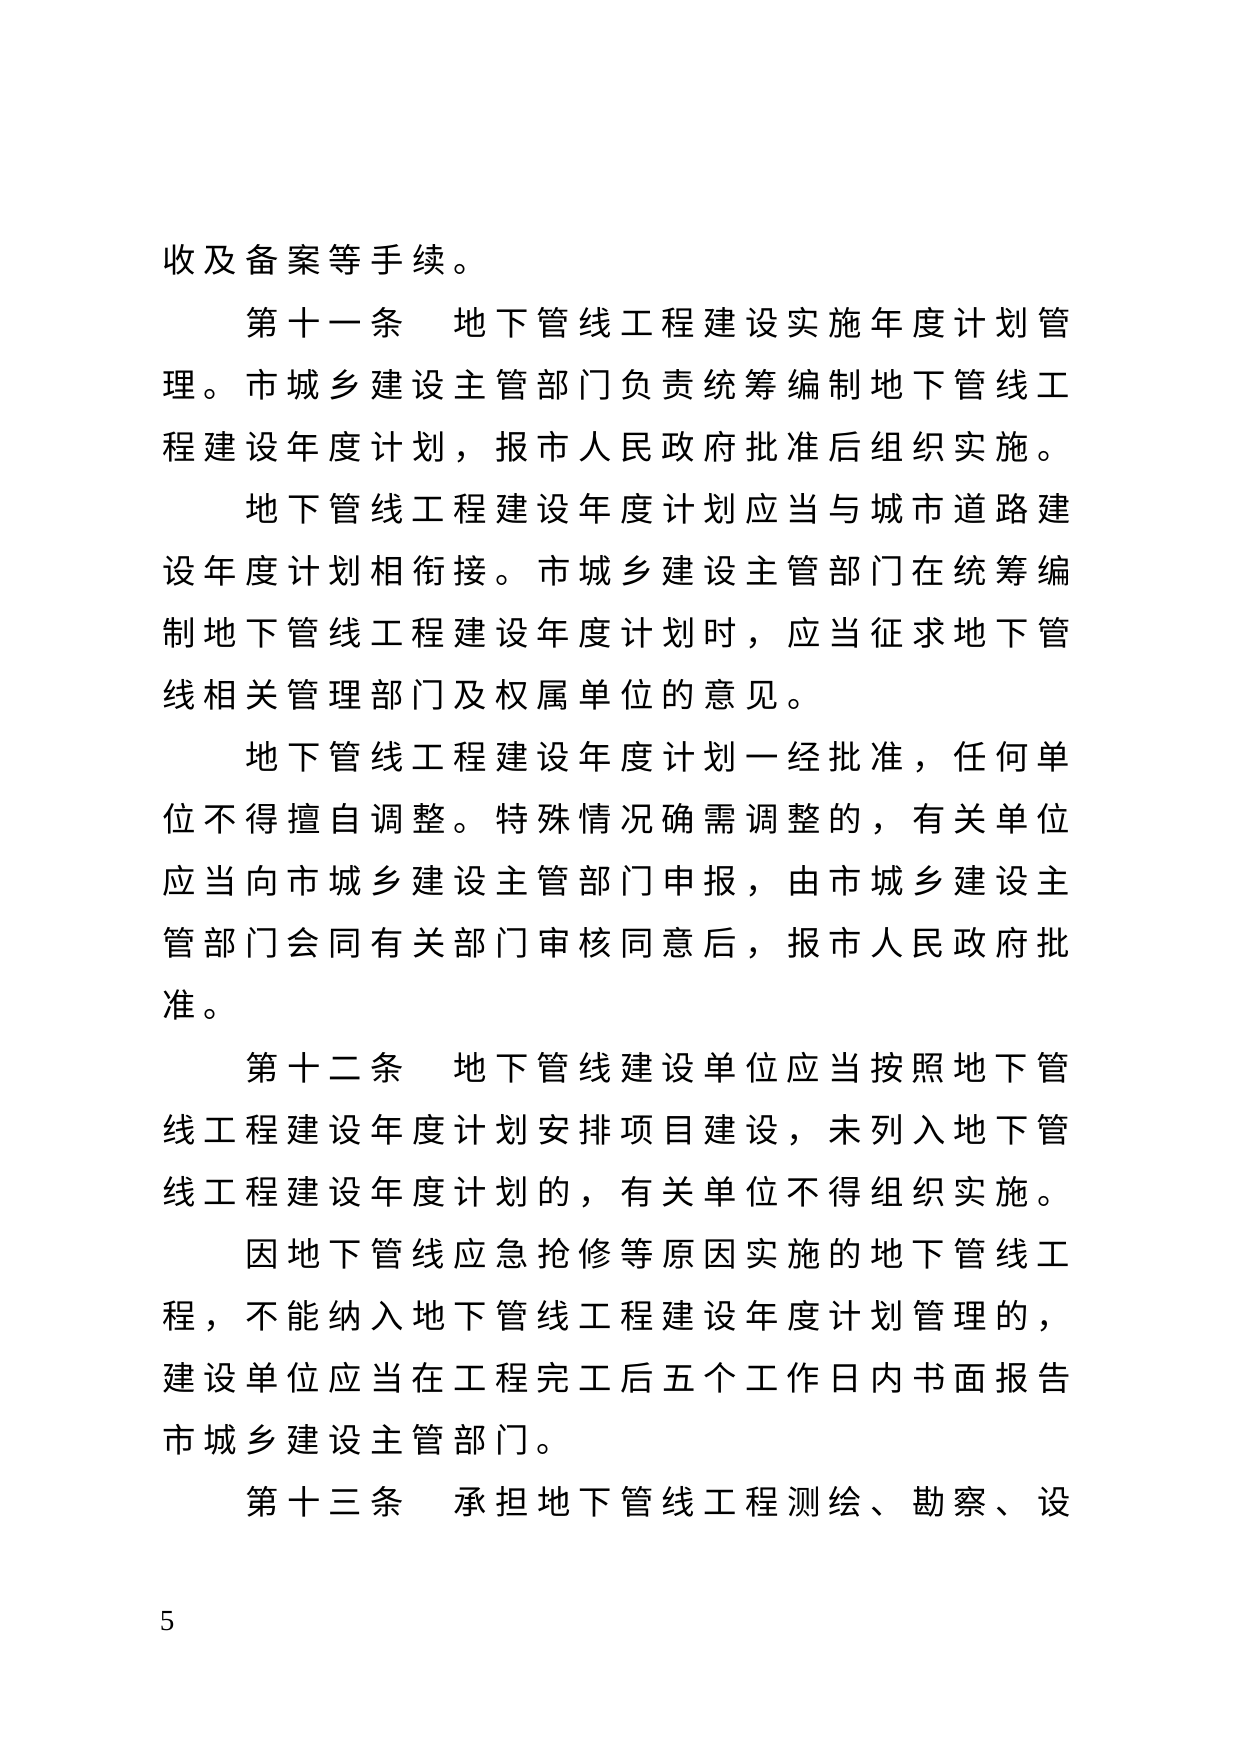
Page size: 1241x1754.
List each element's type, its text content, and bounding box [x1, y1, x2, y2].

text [162, 1469, 1078, 1531]
text 第十二条 地下管线建设单位应当按照地下管线工程建设年度计划安排项目建设，未列入地下管线工程建设年度计划的，有关单位不得组织实施。 [162, 1034, 1078, 1221]
text 因地下管线应急抢修等原因实施的地下管线工程，不能纳入地下管线工程建设年度计划管理的，建设单位应当在工程完工后五个工作日内书面报告市城乡建设主管部门。 [162, 1221, 1078, 1469]
text 地下管线工程建设年度计划应当与城市道路建设年度计划相衔接。市城乡建设主管部门在统筹编制地下管线工程建设年度计划时，应当征求地下管线相关管理部门及权属单位的意见。 [162, 476, 1078, 724]
text 第十一条 地下管线工程建设实施年度计划管理。市城乡建设主管部门负责统筹编制地下管线工程建设年度计划，报市人民政府批准后组织实施。 [162, 289, 1078, 476]
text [162, 227, 1078, 289]
text 地下管线工程建设年度计划一经批准，任何单位不得擅自调整。特殊情况确需调整的，有关单位应当向市城乡建设主管部门申报，由市城乡建设主管部门会同有关部门审核同意后，报市人民政府批准。 [162, 724, 1078, 1034]
